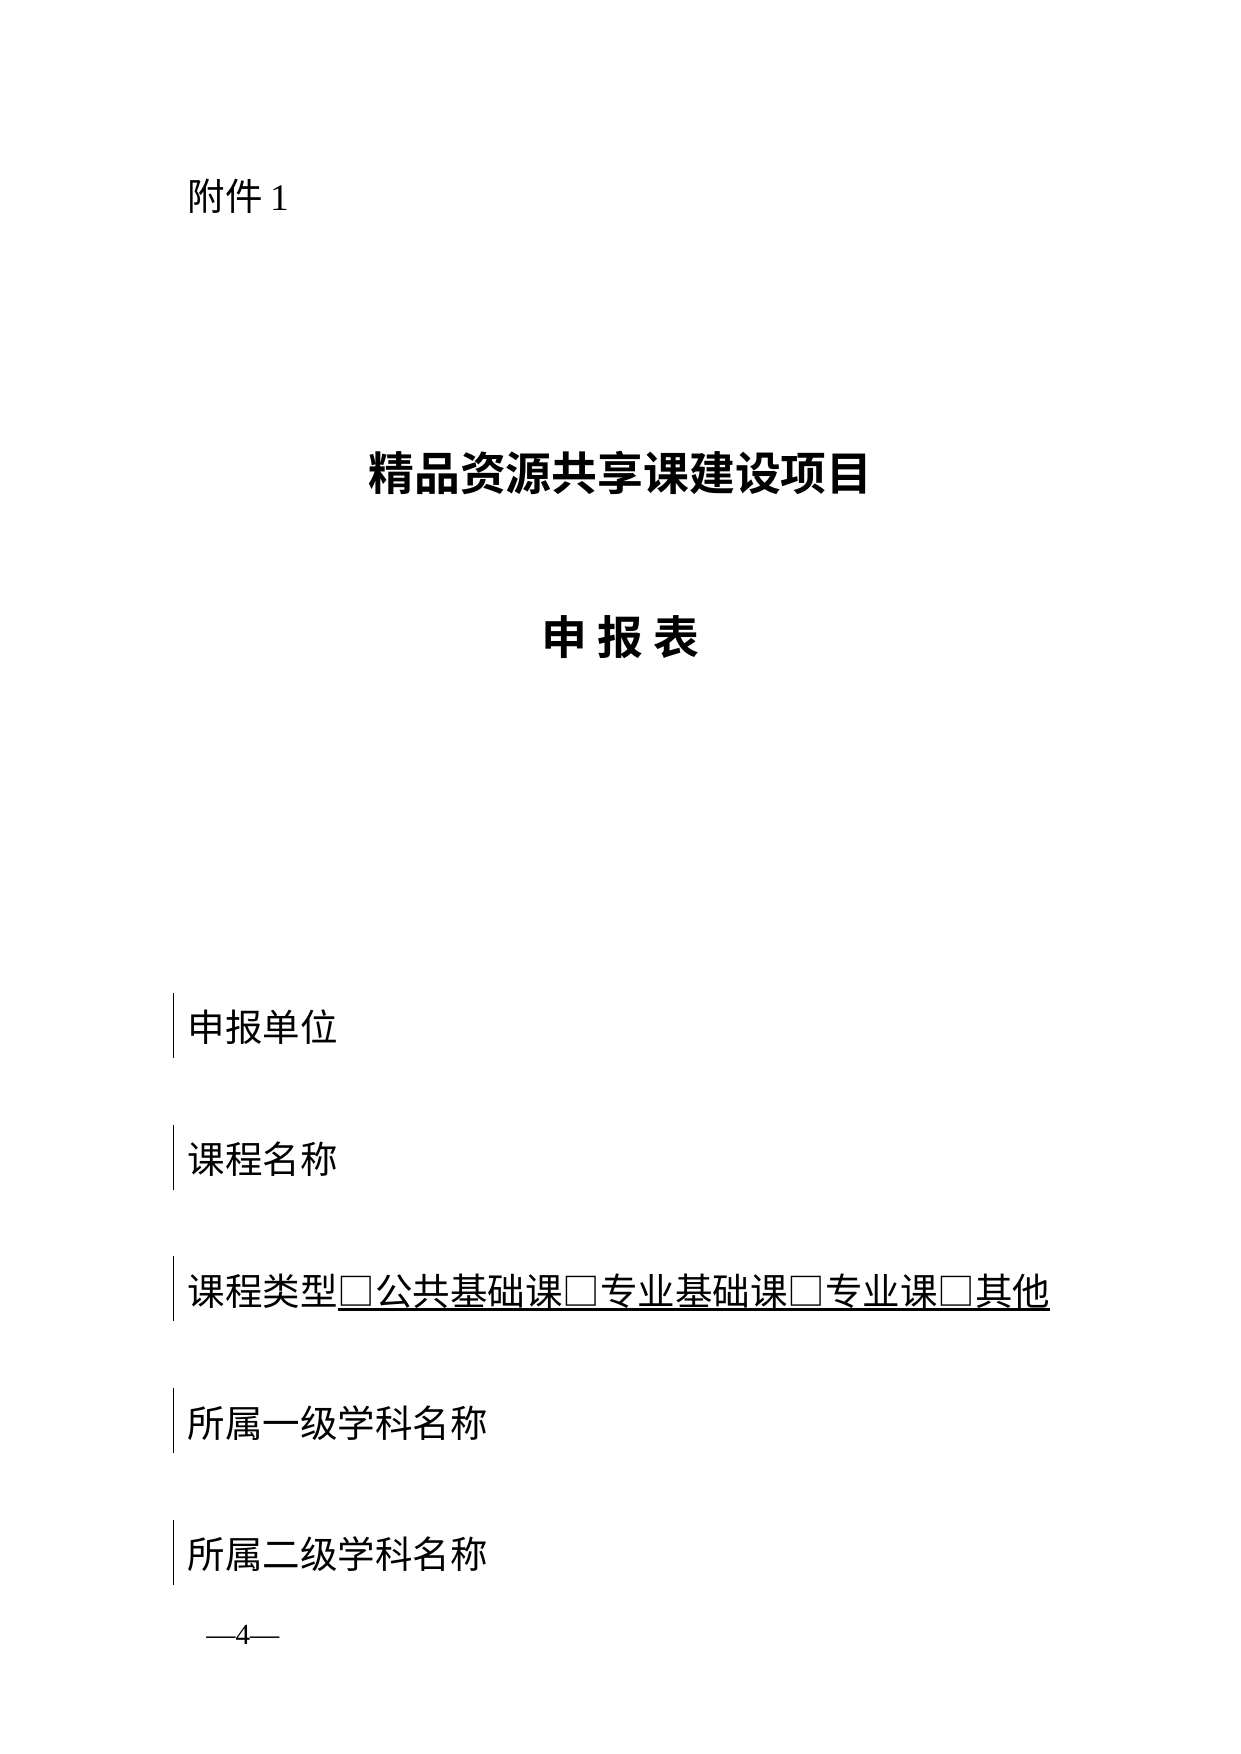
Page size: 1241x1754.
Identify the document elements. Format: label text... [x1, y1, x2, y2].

text 所属一级学科名称 [187, 1388, 1053, 1453]
text 申报单位 [187, 993, 1053, 1058]
text 精品资源共享课建设项目 [187, 422, 1053, 519]
text 课程名称 [187, 1124, 1053, 1189]
text 申 报 表 [187, 586, 1053, 683]
text 附件1 [187, 162, 1053, 227]
text 课程类型□公共基础课□专业基础课□专业课□其他 [187, 1256, 1053, 1321]
text 所属二级学科名称 [187, 1520, 1053, 1585]
